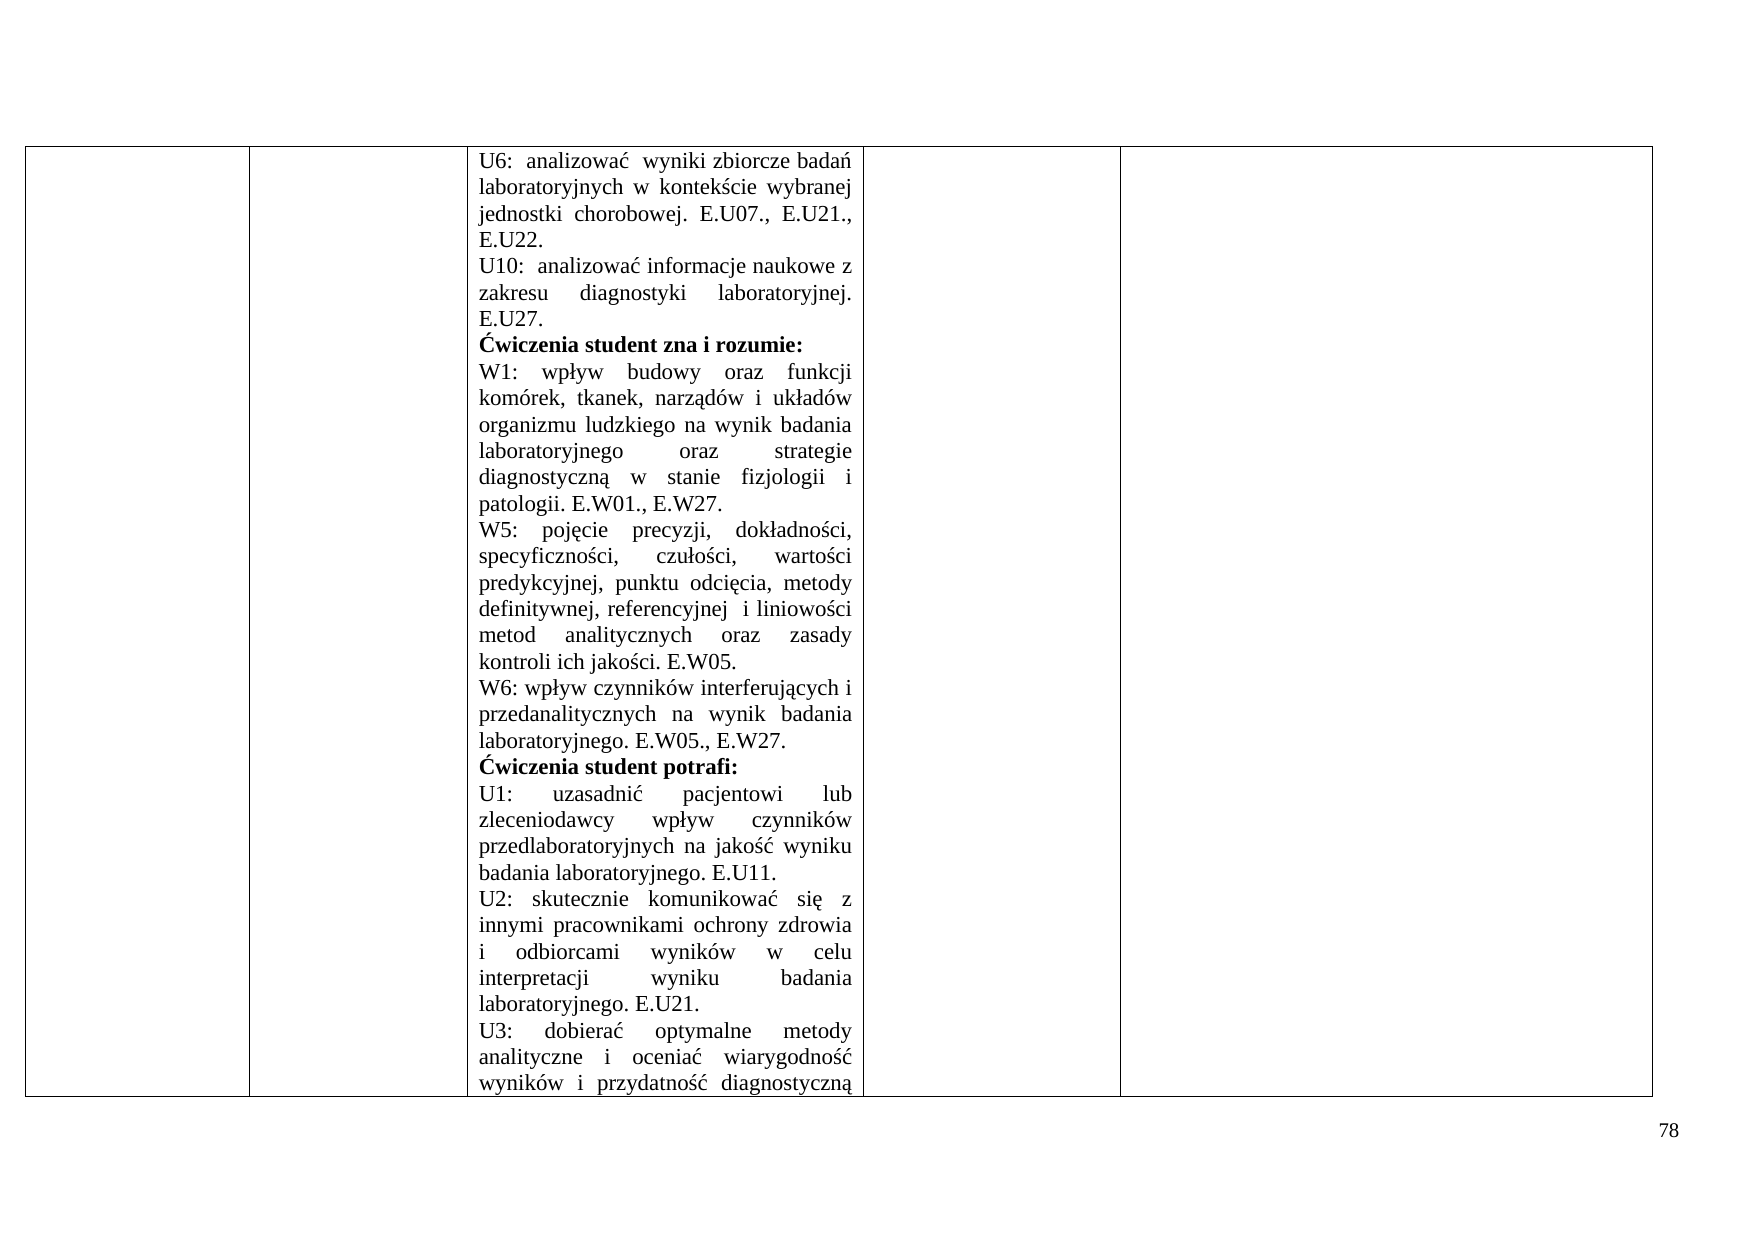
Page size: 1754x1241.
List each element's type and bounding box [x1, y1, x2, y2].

table_cell [468, 147, 863, 1096]
table_cell [864, 147, 1120, 1096]
table_cell [250, 147, 467, 1096]
table_cell [1121, 147, 1652, 1096]
